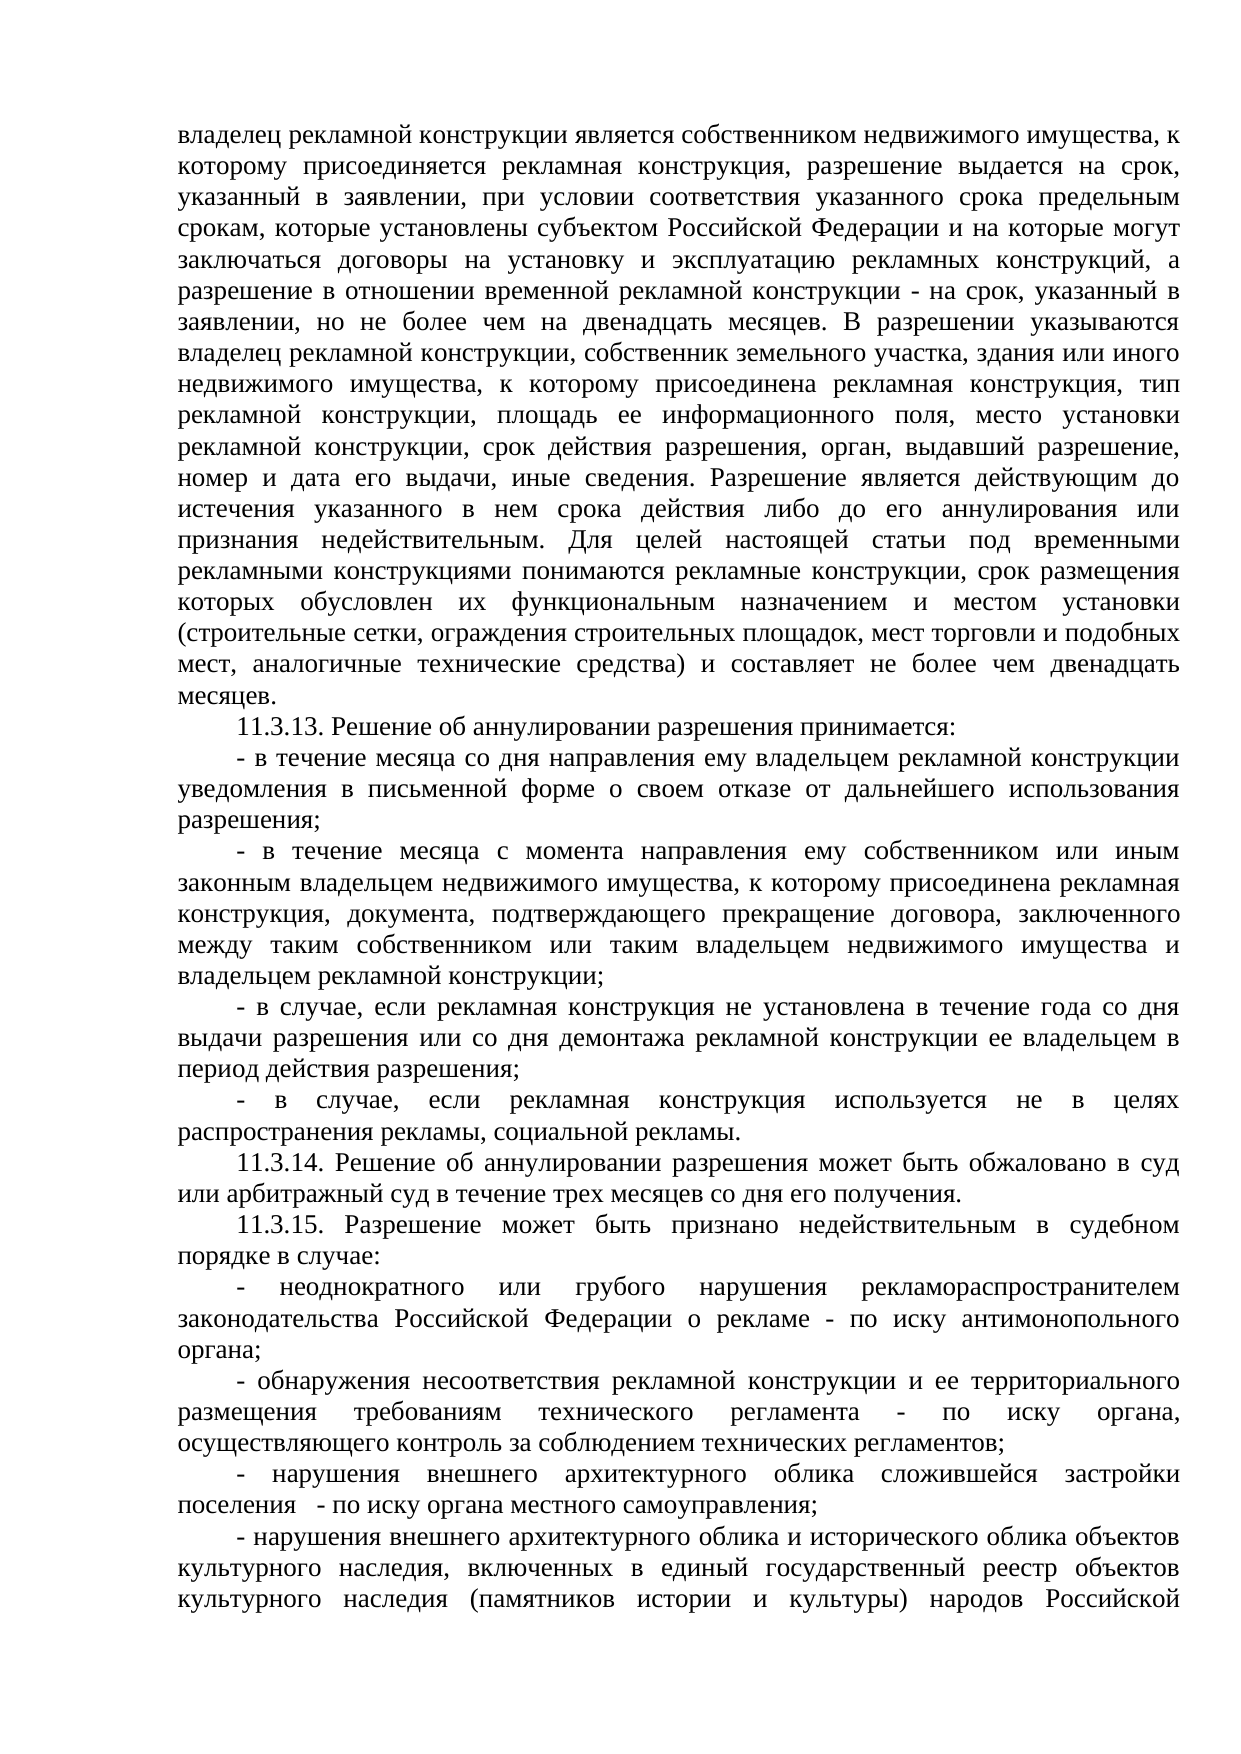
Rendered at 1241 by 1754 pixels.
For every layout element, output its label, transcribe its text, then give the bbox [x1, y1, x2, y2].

text - в случае, если рекламная конструкция используется не в целях распространения рекламы, социальной рекламы. [177, 1084, 1181, 1146]
text 11.3.15. Разрешение может быть признано недействительным в судебном порядке в случае: [177, 1208, 1181, 1271]
text - в случае, если рекламная конструкция не установлена в течение года со дня выдачи разрешения или со дня демонтажа рекламной конструкции ее владельцем в период действия разрешения; [177, 990, 1181, 1084]
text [177, 1520, 1181, 1613]
text 11.3.13. Решение об аннулировании разрешения принимается: [177, 710, 1181, 741]
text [177, 118, 1181, 710]
text - нарушения внешнего архитектурного облика сложившейся застройки поселения - по иску органа местного самоуправления; [177, 1457, 1181, 1520]
text - неоднократного или грубого нарушения рекламораспространителем законодательства Российской Федерации о рекламе - по иску антимонопольного органа; [177, 1271, 1181, 1364]
text - в течение месяца с момента направления ему собственником или иным законным владельцем недвижимого имущества, к которому присоединена рекламная конструкция, документа, подтверждающего прекращение договора, заключенного между таким собственником или таким владельцем недвижимого имущества и владельцем рекламной конструкции; [177, 834, 1181, 990]
text - в течение месяца со дня направления ему владельцем рекламной конструкции уведомления в письменной форме о своем отказе от дальнейшего использования разрешения; [177, 741, 1181, 834]
text - обнаружения несоответствия рекламной конструкции и ее территориального размещения требованиям технического регламента - по иску органа, осуществляющего контроль за соблюдением технических регламентов; [177, 1364, 1181, 1457]
text 11.3.14. Решение об аннулировании разрешения может быть обжаловано в суд или арбитражный суд в течение трех месяцев со дня его получения. [177, 1146, 1181, 1208]
